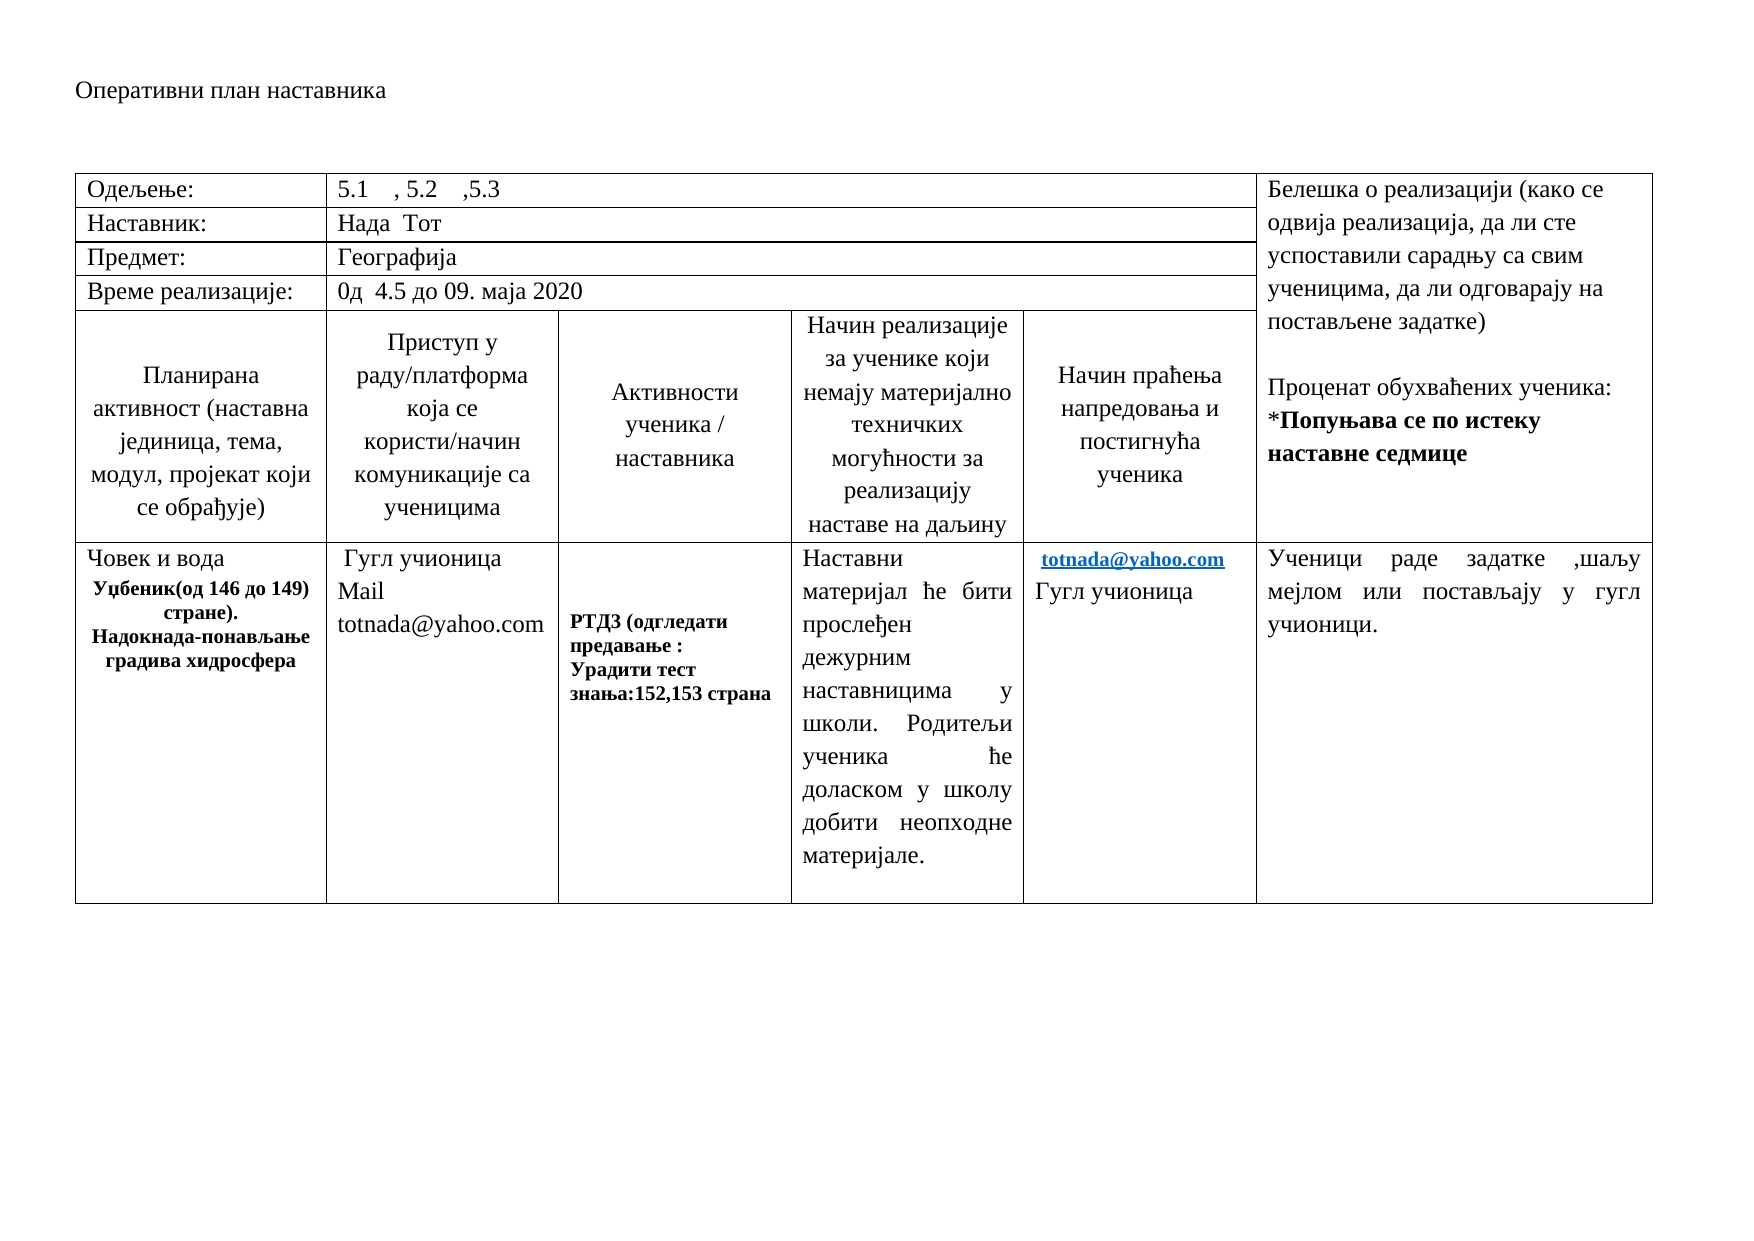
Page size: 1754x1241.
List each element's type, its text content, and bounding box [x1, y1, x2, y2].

table_cell Активности ученика / наставника [559, 311, 791, 542]
table_cell Ученици раде задатке ,шаљу мејлом или постављају у гугл учионици. [1257, 543, 1652, 903]
table_cell Планирана активност (наставна јединица, тема, модул, пројекат који се обрађује) [76, 311, 326, 542]
table_cell Начин праћења напредовања и постигнућа ученика [1024, 311, 1256, 542]
table_cell РТД3 (одгледати предавање : Урадити тест знања:152,153 страна [559, 543, 791, 903]
table_header 5.1 , 5.2 ,5.3 [327, 174, 1256, 207]
table_header Белешка о реализацији (како се одвија реализација, да ли сте успоставили сарадњу са свим ученицима, да ли одговарају на постављене задатке) Проценат обухваћених ученика: *Попуњава се по истеку наставне седмице [1257, 174, 1652, 542]
table_cell Нада Тот [327, 208, 1256, 241]
table_cell Време реализације: [76, 276, 326, 309]
table_cell Начин реализације за ученике који немају материјално техничких могућности за реализацију наставе на даљину [792, 311, 1023, 542]
table_header Одељење: [76, 174, 326, 207]
table_cell Предмет: [76, 243, 326, 275]
table_cell Наставник: [76, 208, 326, 241]
table_cell Приступ у раду/платформа која се користи/начин комуникације са ученицима [327, 311, 558, 542]
table_cell Гугл учионица Mail totnada@yahoo.com [327, 543, 558, 903]
table_cell Географија [327, 243, 1256, 275]
table_cell 0д 4.5 до 09. маја 2020 [327, 276, 1256, 309]
table_cell Човек и вода Уџбеник(од 146 до 149) стране). Надокнада-понављање градива хидросфера [76, 543, 326, 903]
table_cell totnada@yahoo.com Гугл учионица [1024, 543, 1256, 903]
table_cell Наставни материјал ће бити прослеђен дежурним наставницима у школи. Родитељи ученика ће доласком у школу добити неопходне материјале. [792, 543, 1023, 903]
